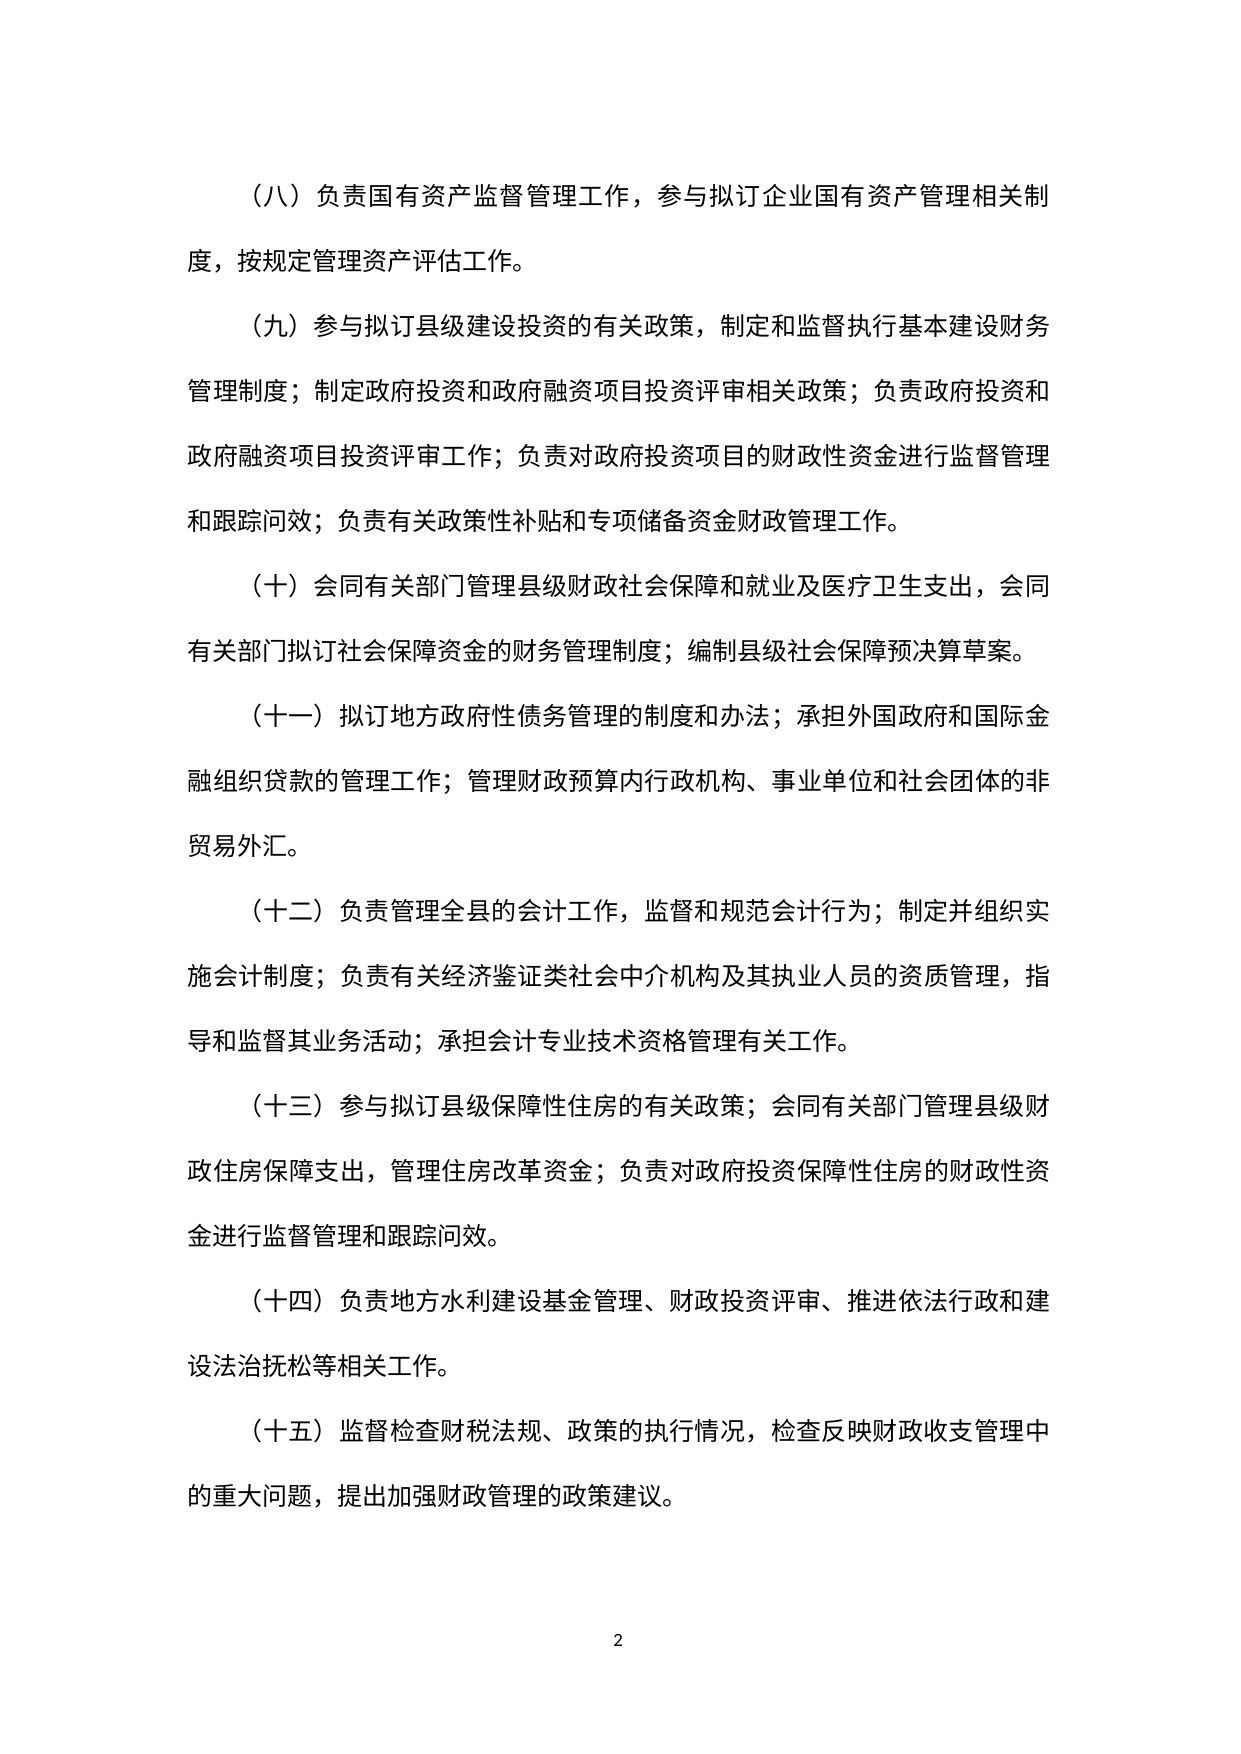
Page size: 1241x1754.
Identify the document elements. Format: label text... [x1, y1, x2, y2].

text （十四）负责地方水利建设基金管理、财政投资评审、推进依法行政和建设法治抚松等相关工作。 [187, 1267, 1053, 1397]
text （十一）拟订地方政府性债务管理的制度和办法；承担外国政府和国际金融组织贷款的管理工作；管理财政预算内行政机构、事业单位和社会团体的非贸易外汇。 [187, 682, 1053, 877]
text （八）负责国有资产监督管理工作，参与拟订企业国有资产管理相关制度，按规定管理资产评估工作。 [187, 162, 1053, 292]
text （十二）负责管理全县的会计工作，监督和规范会计行为；制定并组织实施会计制度；负责有关经济鉴证类社会中介机构及其执业人员的资质管理，指导和监督其业务活动；承担会计专业技术资格管理有关工作。 [187, 877, 1053, 1072]
text （十五）监督检查财税法规、政策的执行情况，检查反映财政收支管理中的重大问题，提出加强财政管理的政策建议。 [187, 1397, 1053, 1527]
text （十）会同有关部门管理县级财政社会保障和就业及医疗卫生支出，会同有关部门拟订社会保障资金的财务管理制度；编制县级社会保障预决算草案。 [187, 552, 1053, 682]
text （九）参与拟订县级建设投资的有关政策，制定和监督执行基本建设财务管理制度；制定政府投资和政府融资项目投资评审相关政策；负责政府投资和政府融资项目投资评审工作；负责对政府投资项目的财政性资金进行监督管理和跟踪问效；负责有关政策性补贴和专项储备资金财政管理工作。 [187, 292, 1053, 552]
text （十三）参与拟订县级保障性住房的有关政策；会同有关部门管理县级财政住房保障支出，管理住房改革资金；负责对政府投资保障性住房的财政性资金进行监督管理和跟踪问效。 [187, 1072, 1053, 1267]
